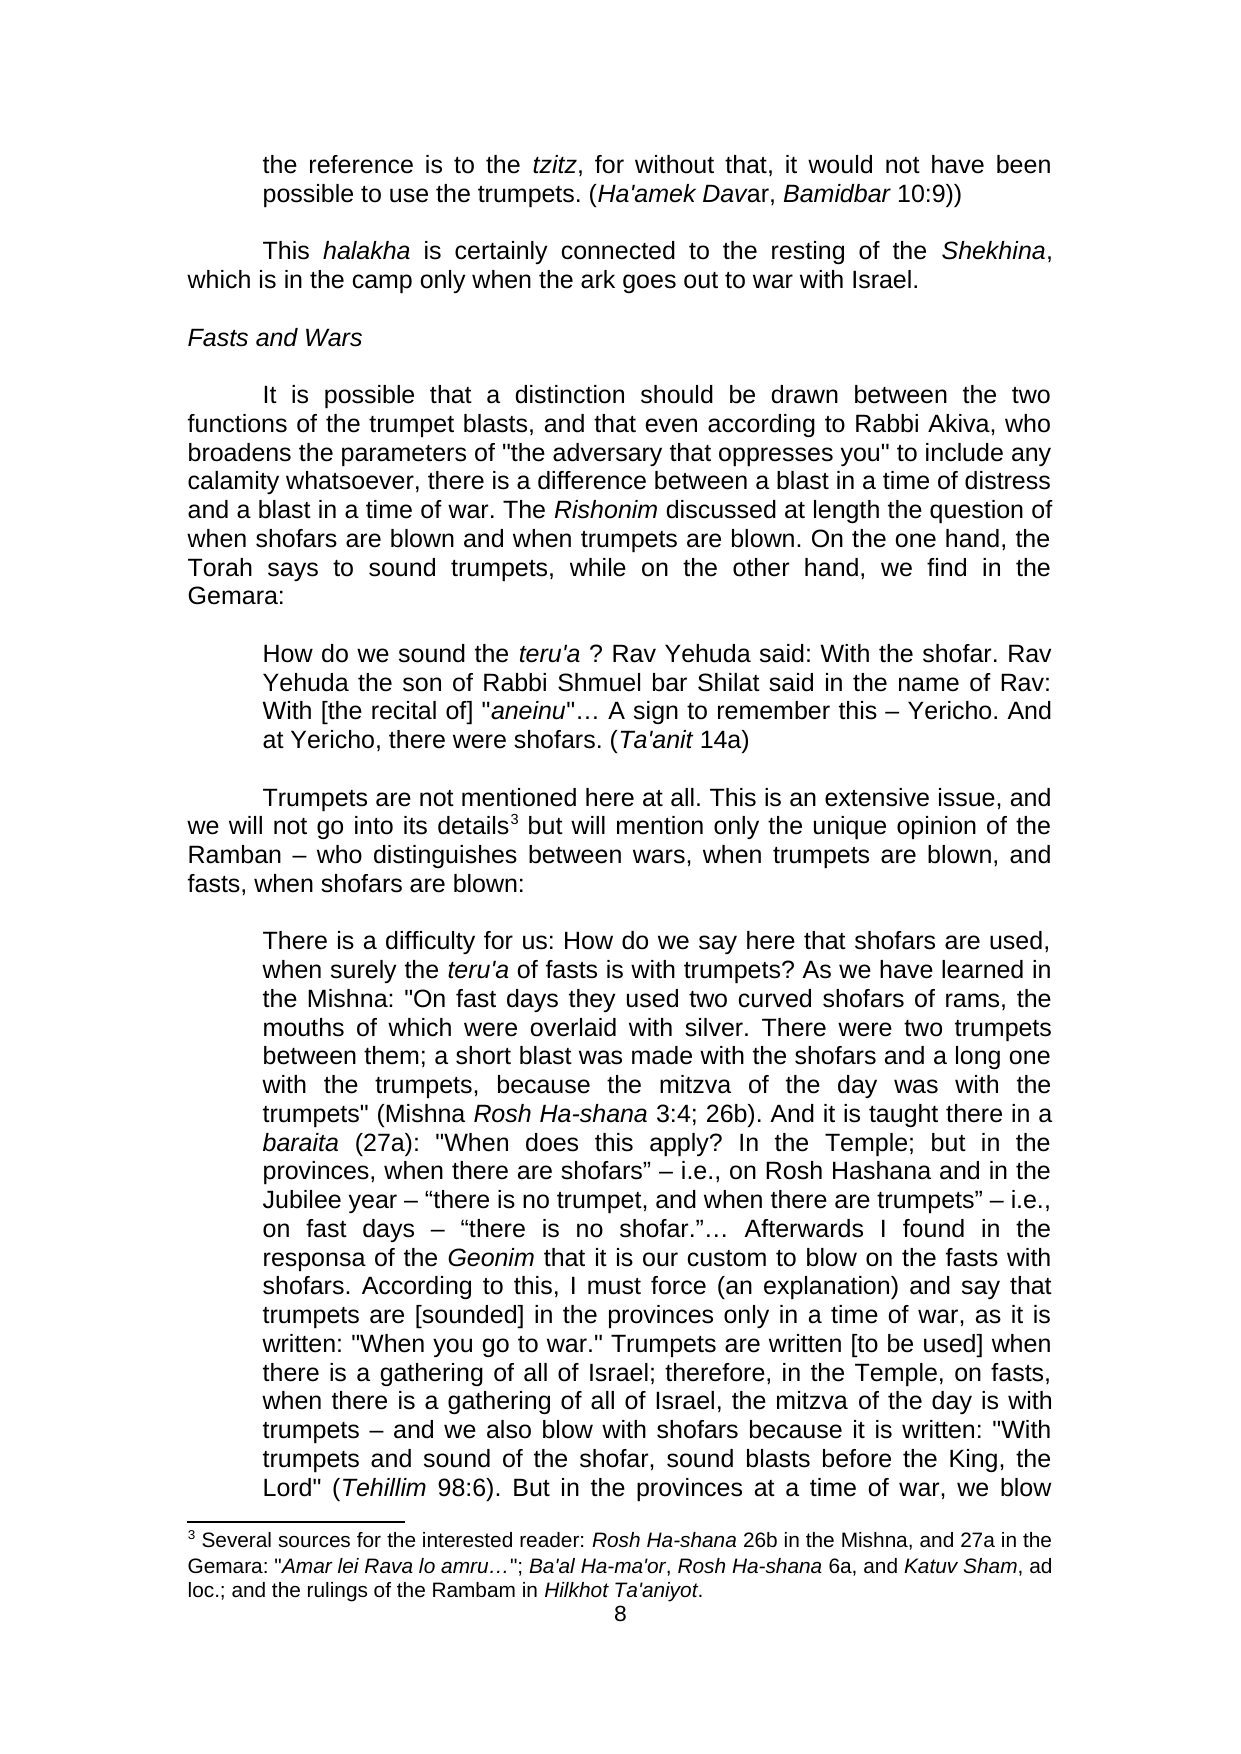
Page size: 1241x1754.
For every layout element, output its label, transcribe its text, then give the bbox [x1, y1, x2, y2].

text How do we sound the teru'a ? Rav Yehuda said: With the shofar. Rav Yehuda the son of Rabbi Shmuel bar Shilat said in the name of Rav: With [the recital of] "aneinu"… A sign to remember this – Yericho. And at Yericho, there were shofars. (Ta'anit 14a) [262, 639, 1053, 754]
text Trumpets are not mentioned here at all. This is an extensive issue, and we will not go into its details but will mention only the unique opinion of the Ramban – who distinguishes between wars, when trumpets are blown, and fasts, when shofars are blown: [187, 782, 1053, 897]
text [262, 150, 1053, 207]
text This halakha is certainly connected to the resting of the Shekhina, which is in the camp only when the ark goes out to war with Israel. [187, 236, 1053, 294]
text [262, 926, 1053, 1501]
text Fasts and Wars [187, 322, 1053, 351]
text It is possible that a distinction should be drawn between the two functions of the trumpet blasts, and that even according to Rabbi Akiva, who broadens the parameters of "the adversary that oppresses you" to include any calamity whatsoever, there is a difference between a blast in a time of distress and a blast in a time of war. The Rishonim discussed at length the question of when shofars are blown and when trumpets are blown. On the one hand, the Torah says to sound trumpets, while on the other hand, we find in the Gemara: [187, 380, 1053, 610]
